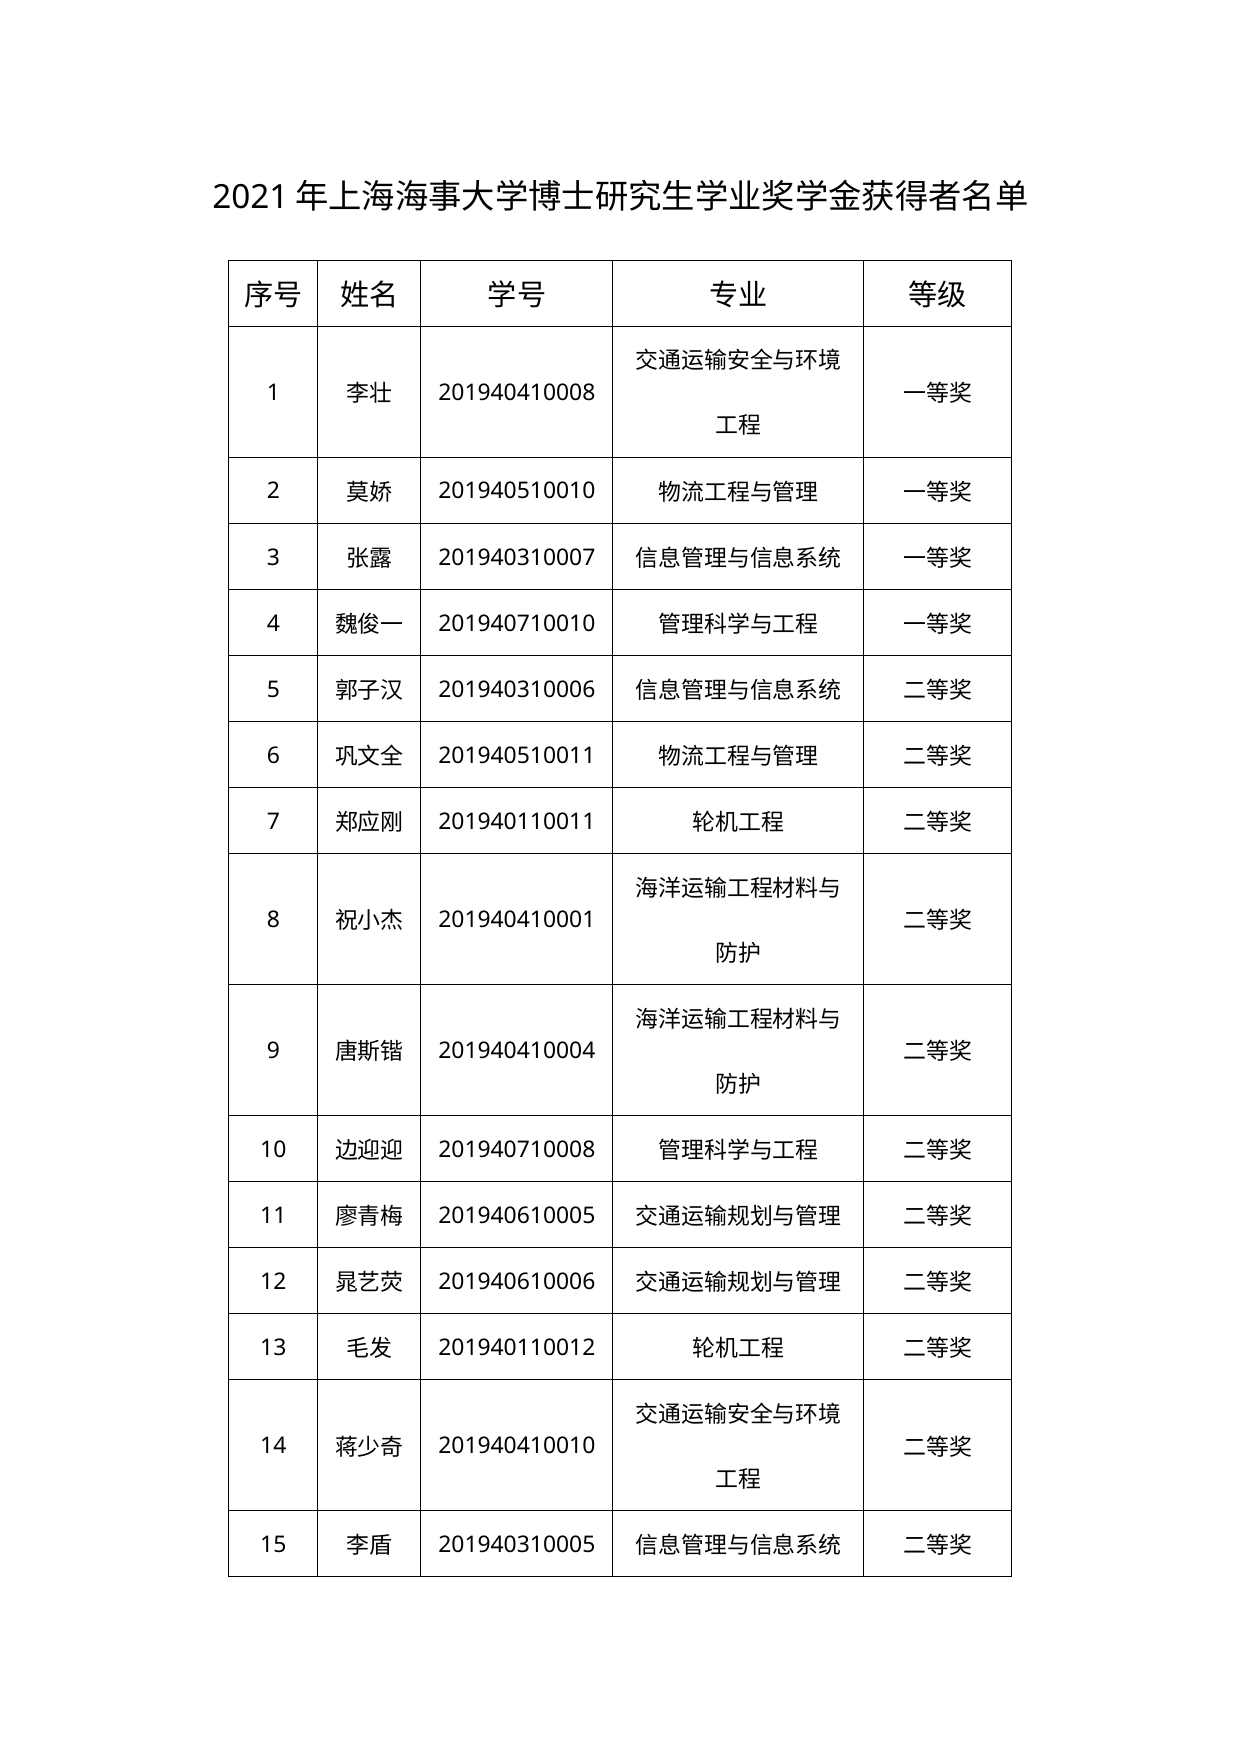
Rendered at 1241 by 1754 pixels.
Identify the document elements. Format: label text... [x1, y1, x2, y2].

table_cell 14 [229, 1380, 317, 1510]
table_header 序号 [229, 261, 317, 326]
table_cell 201940110012 [421, 1314, 612, 1379]
table_cell 1 [229, 327, 317, 457]
table_cell 一等奖 [864, 590, 1011, 655]
table_cell 张露 [318, 524, 420, 589]
table_cell 廖青梅 [318, 1182, 420, 1247]
table_cell 李壮 [318, 327, 420, 457]
table_cell 4 [229, 590, 317, 655]
table_cell 二等奖 [864, 985, 1011, 1115]
table_cell 11 [229, 1182, 317, 1247]
table_cell 毛发 [318, 1314, 420, 1379]
table_cell 蒋少奇 [318, 1380, 420, 1510]
table_cell 边迎迎 [318, 1116, 420, 1181]
table_cell 一等奖 [864, 327, 1011, 457]
table_cell 唐斯锴 [318, 985, 420, 1115]
table_cell 李盾 [318, 1511, 420, 1576]
table_cell 201940110011 [421, 788, 612, 853]
table_cell 二等奖 [864, 656, 1011, 721]
table_cell 201940510010 [421, 458, 612, 523]
table_cell 二等奖 [864, 1380, 1011, 1510]
table_cell 物流工程与管理 [613, 722, 863, 787]
table_cell 交通运输安全与环境工程 [613, 1380, 863, 1510]
table_cell 一等奖 [864, 458, 1011, 523]
table_header 等级 [864, 261, 1011, 326]
table_header 姓名 [318, 261, 420, 326]
table_cell 201940610005 [421, 1182, 612, 1247]
table_cell 二等奖 [864, 1314, 1011, 1379]
text 2021年上海海事大学博士研究生学业奖学金获得者名单 [187, 162, 1053, 227]
table_cell 201940310006 [421, 656, 612, 721]
table_cell 15 [229, 1511, 317, 1576]
table_cell 物流工程与管理 [613, 458, 863, 523]
table_cell 201940410001 [421, 854, 612, 984]
table_header 学号 [421, 261, 612, 326]
table_cell 二等奖 [864, 1248, 1011, 1313]
table_cell 莫娇 [318, 458, 420, 523]
table_cell 管理科学与工程 [613, 590, 863, 655]
table_cell 巩文全 [318, 722, 420, 787]
table_cell 二等奖 [864, 1116, 1011, 1181]
table_cell 201940610006 [421, 1248, 612, 1313]
table_cell 201940310005 [421, 1511, 612, 1576]
table_cell 管理科学与工程 [613, 1116, 863, 1181]
table_cell 晁艺荧 [318, 1248, 420, 1313]
table_cell 魏俊一 [318, 590, 420, 655]
table_cell 交通运输规划与管理 [613, 1182, 863, 1247]
table_cell 交通运输安全与环境工程 [613, 327, 863, 457]
table_cell 郭子汉 [318, 656, 420, 721]
table_cell 祝小杰 [318, 854, 420, 984]
table_cell 二等奖 [864, 788, 1011, 853]
table_cell 201940510011 [421, 722, 612, 787]
table_cell 信息管理与信息系统 [613, 656, 863, 721]
table_cell 201940410004 [421, 985, 612, 1115]
table_cell 信息管理与信息系统 [613, 524, 863, 589]
table_cell 10 [229, 1116, 317, 1181]
table_cell 交通运输规划与管理 [613, 1248, 863, 1313]
table_cell 13 [229, 1314, 317, 1379]
table_cell 二等奖 [864, 854, 1011, 984]
table_cell 2 [229, 458, 317, 523]
table_cell 二等奖 [864, 1182, 1011, 1247]
table_cell 201940410008 [421, 327, 612, 457]
table_cell 5 [229, 656, 317, 721]
table_cell 郑应刚 [318, 788, 420, 853]
table_cell 二等奖 [864, 722, 1011, 787]
table_cell 一等奖 [864, 524, 1011, 589]
table_cell 12 [229, 1248, 317, 1313]
table_cell 7 [229, 788, 317, 853]
table_cell 轮机工程 [613, 1314, 863, 1379]
table_cell 201940410010 [421, 1380, 612, 1510]
table_cell 轮机工程 [613, 788, 863, 853]
table_cell 信息管理与信息系统 [613, 1511, 863, 1576]
table_header 专业 [613, 261, 863, 326]
table_cell 海洋运输工程材料与防护 [613, 985, 863, 1115]
table_cell 201940710010 [421, 590, 612, 655]
table_cell 3 [229, 524, 317, 589]
table_cell 201940710008 [421, 1116, 612, 1181]
table_cell 6 [229, 722, 317, 787]
table_cell 8 [229, 854, 317, 984]
table_cell 201940310007 [421, 524, 612, 589]
table_cell 海洋运输工程材料与防护 [613, 854, 863, 984]
table_cell 二等奖 [864, 1511, 1011, 1576]
table_cell 9 [229, 985, 317, 1115]
